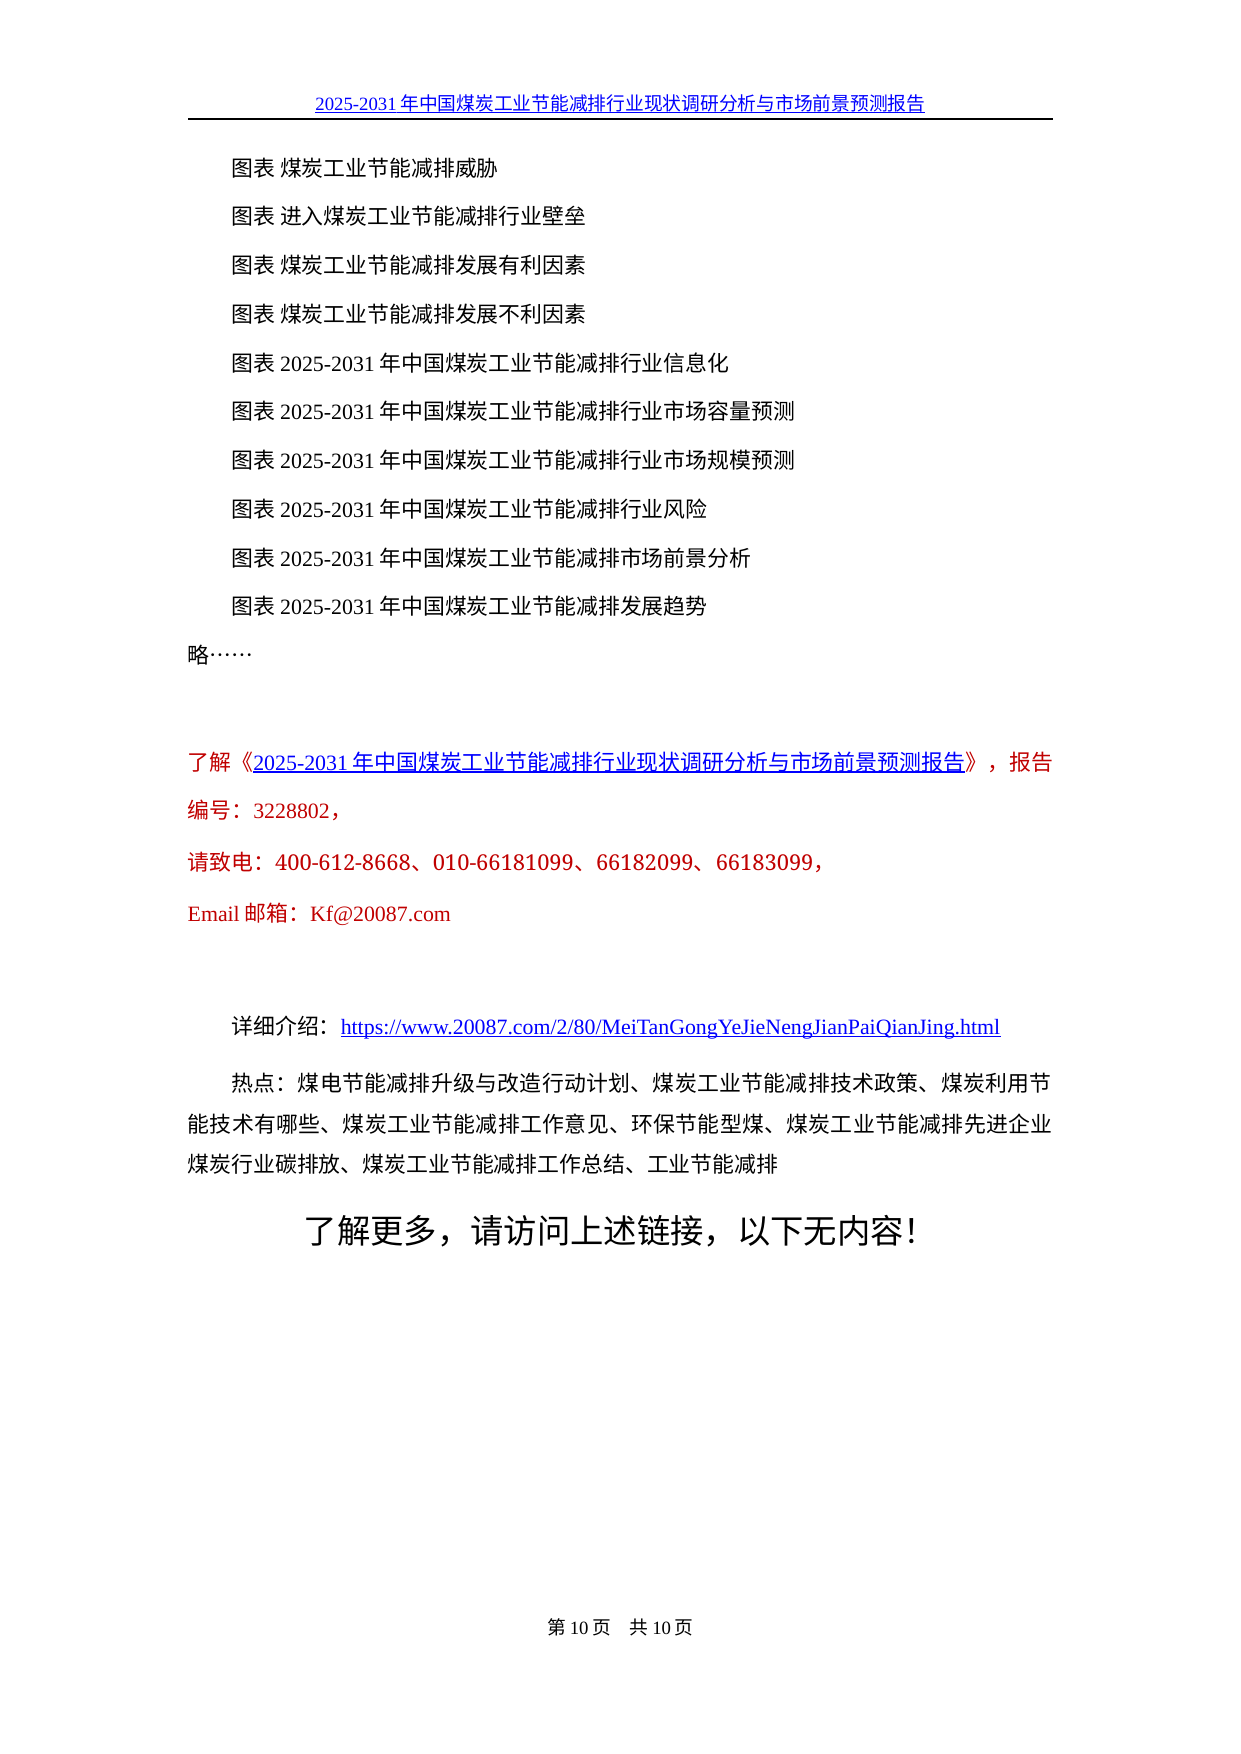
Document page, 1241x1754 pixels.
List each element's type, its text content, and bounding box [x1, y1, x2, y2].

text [187, 150, 1053, 670]
title 了解更多，请访问上述链接，以下无内容！ [187, 1197, 1053, 1262]
text Email邮箱：Kf@20087.com [187, 896, 1053, 928]
text 详细介绍：https://www.20087.com/2/80/MeiTanGongYeJieNengJianPaiQianJing.html [187, 1009, 1053, 1041]
text 热点：煤电节能减排升级与改造行动计划、煤炭工业节能减排技术政策、煤炭利用节能技术有哪些、煤炭工业节能减排工作意见、环保节能型煤、煤炭工业节能减排先进企业、煤炭行业碳排放、煤炭工业节能减排工作总结、工业节能减排 [187, 1066, 1053, 1179]
text 请致电：400-612-8668、010-66181099、66182099、66183099， [187, 844, 1053, 877]
text 了解《2025-2031年中国煤炭工业节能减排行业现状调研分析与市场前景预测报告》，报告编号：3228802， [187, 744, 1053, 825]
